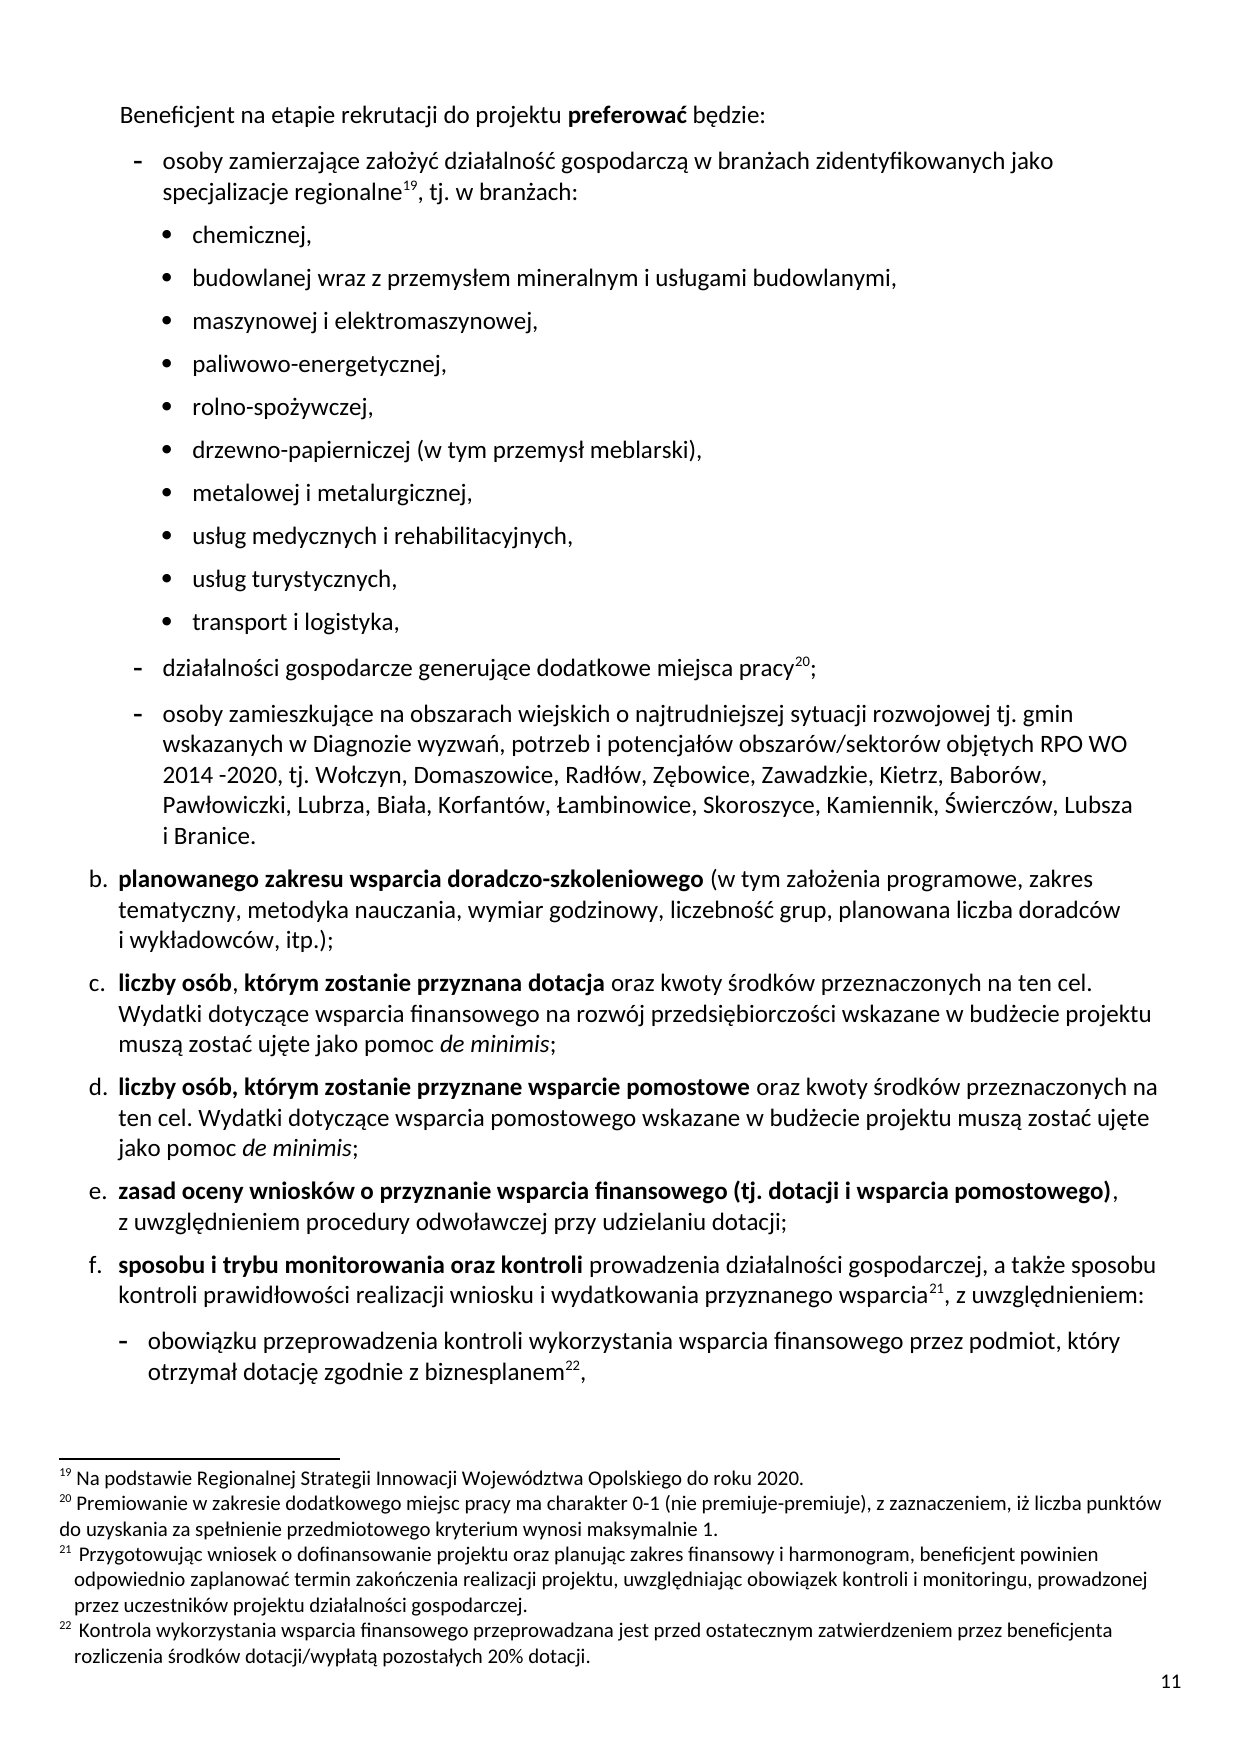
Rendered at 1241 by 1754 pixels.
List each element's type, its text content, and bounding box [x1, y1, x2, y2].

list maszynowej i elektromaszynowej, [162, 305, 1181, 335]
list obowiązku przeprowadzenia kontroli wykorzystania wsparcia finansowego przez podmiot, który otrzymał dotację zgodnie z biznesplanem, [118, 1322, 1181, 1387]
list drzewno-papierniczej (w tym przemysł meblarski), [162, 434, 1181, 464]
list metalowej i metalurgicznej, [162, 477, 1181, 507]
list sposobu i trybu monitorowania oraz kontroli prowadzenia działalności gospodarczej, a także sposobu kontroli prawidłowości realizacji wniosku i wydatkowania przyznanego wsparcia, z uwzględnieniem: [89, 1249, 1181, 1310]
list budowlanej wraz z przemysłem mineralnym i usługami budowlanymi, [162, 262, 1181, 292]
list transport i logistyka, [162, 606, 1181, 637]
list osoby zamierzające założyć działalność gospodarczą w branżach zidentyfikowanych jako specjalizacje regionalne, tj. w branżach: [133, 142, 1181, 206]
list usług medycznych i rehabilitacyjnych, [162, 520, 1181, 551]
list osoby zamieszkujące na obszarach wiejskich o najtrudniejszej sytuacji rozwojowej tj. gmin wskazanych w Diagnozie wyzwań, potrzeb i potencjałów obszarów/sektorów objętych RPO WO 2014 -2020, tj. Wołczyn, Domaszowice, Radłów, Zębowice, Zawadzkie, Kietrz, Baborów, Pawłowiczki, Lubrza, Biała, Korfantów, Łambinowice, Skoroszyce, Kamiennik, Świerczów, Lubsza i Branice. [133, 695, 1181, 851]
list planowanego zakresu wsparcia doradczo-szkoleniowego (w tym założenia programowe, zakres tematyczny, metodyka nauczania, wymiar godzinowy, liczebność grup, planowana liczba doradców i wykładowców, itp.); [89, 863, 1181, 955]
list zasad oceny wniosków o przyznanie wsparcia finansowego (tj. dotacji i wsparcia pomostowego), z uwzględnieniem procedury odwoławczej przy udzielaniu dotacji; [89, 1175, 1181, 1236]
list rolno-spożywczej, [162, 391, 1181, 421]
list działalności gospodarcze generujące dodatkowe miejsca pracy; [133, 649, 1181, 683]
list liczby osób, którym zostanie przyznana dotacja oraz kwoty środków przeznaczonych na ten cel. Wydatki dotyczące wsparcia finansowego na rozwój przedsiębiorczości wskazane w budżecie projektu muszą zostać ujęte jako pomoc de minimis; [89, 967, 1181, 1059]
list usług turystycznych, [162, 563, 1181, 593]
list paliwowo-energetycznej, [162, 348, 1181, 378]
text Beneficjent na etapie rekrutacji do projektu preferować będzie: [119, 99, 1181, 130]
list liczby osób, którym zostanie przyznane wsparcie pomostowe oraz kwoty środków przeznaczonych na ten cel. Wydatki dotyczące wsparcia pomostowego wskazane w budżecie projektu muszą zostać ujęte jako pomoc de minimis; [89, 1071, 1181, 1163]
list chemicznej, [162, 219, 1181, 249]
